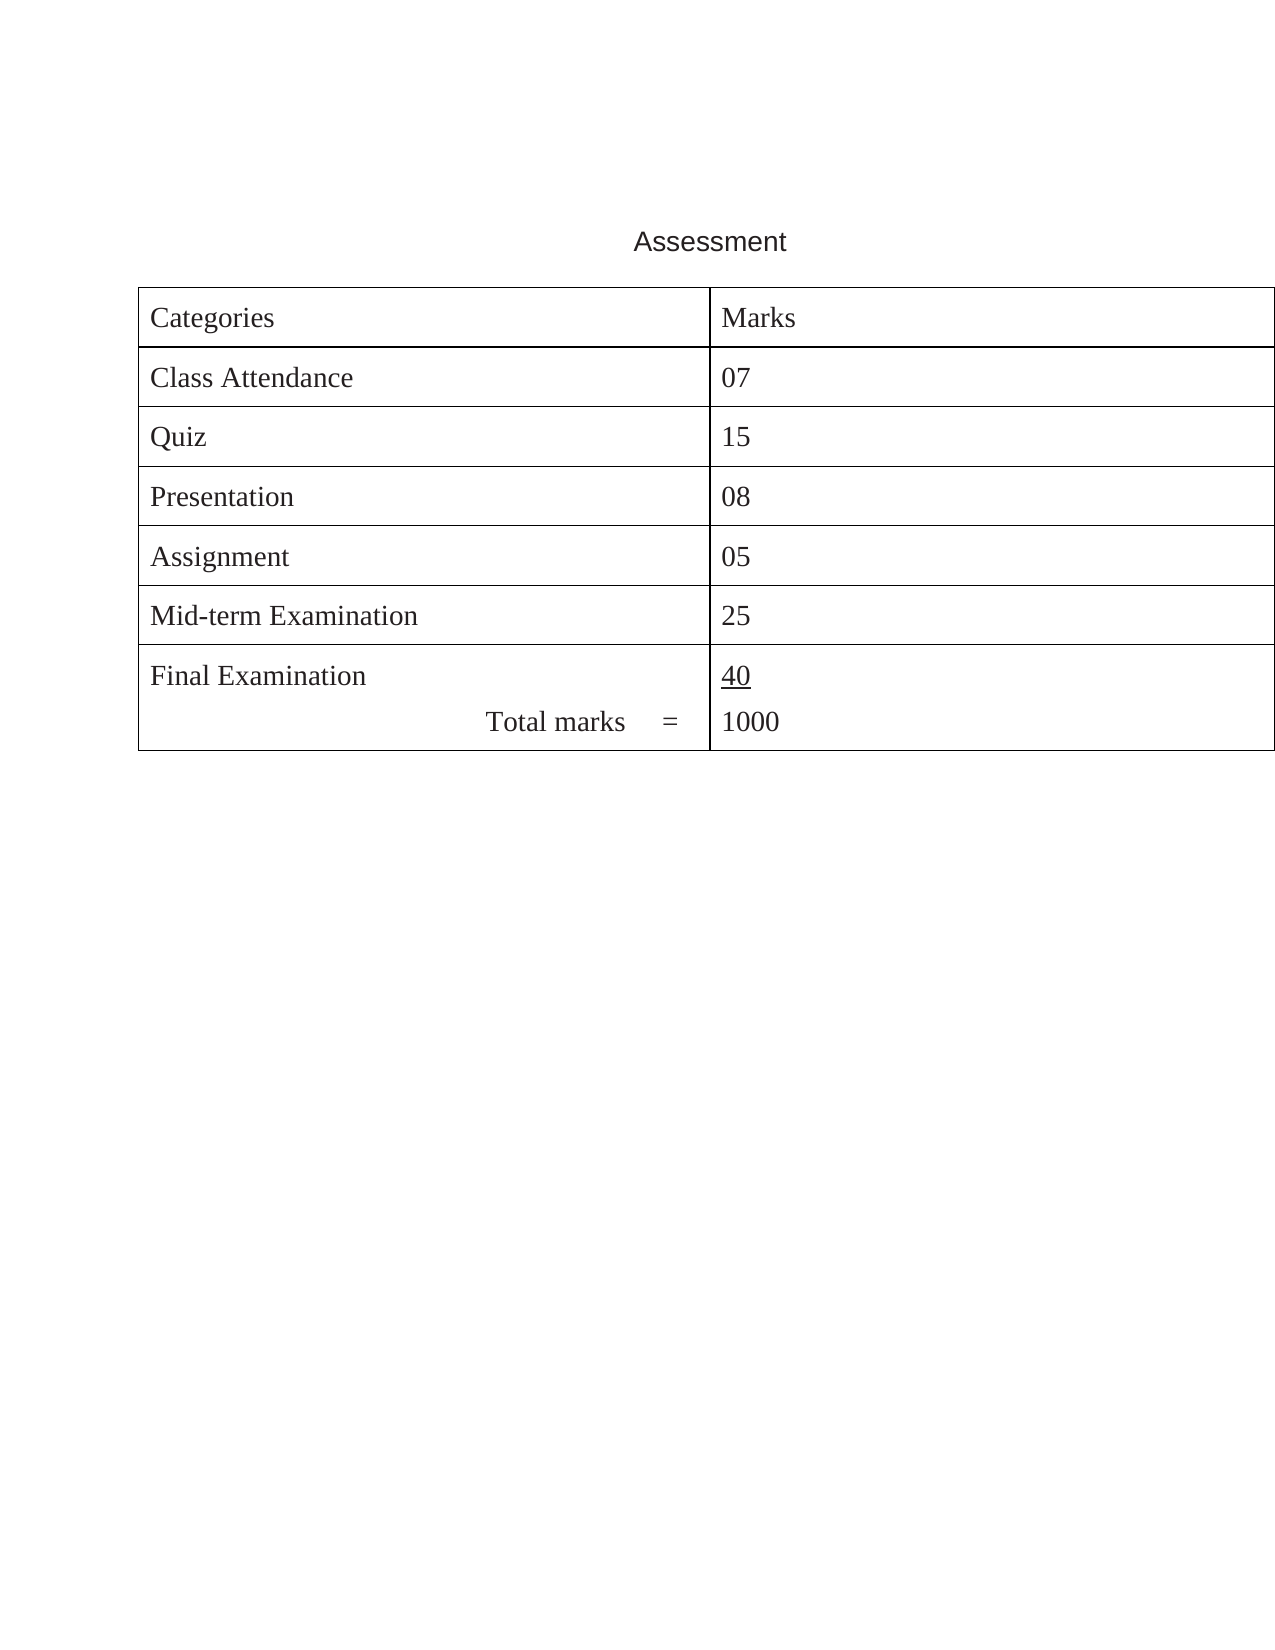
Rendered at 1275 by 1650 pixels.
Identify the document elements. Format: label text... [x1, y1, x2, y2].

table_cell 05 [711, 526, 1274, 585]
subtitle Assessment [150, 225, 1270, 258]
table_cell 40 1000 [711, 645, 1274, 750]
table_cell Presentation [139, 467, 709, 525]
table_cell 08 [711, 467, 1274, 525]
table_cell 07 [711, 348, 1274, 406]
table_header Marks [711, 288, 1274, 346]
table_cell 25 [711, 586, 1274, 644]
table_header Categories [139, 288, 709, 346]
table_cell Assignment [139, 526, 709, 585]
table_cell Class Attendance [139, 348, 709, 406]
table_cell Mid-term Examination [139, 586, 709, 644]
table_cell Quiz [139, 407, 709, 466]
table_cell Final Examination Total marks = [139, 645, 709, 750]
table_cell 15 [711, 407, 1274, 466]
